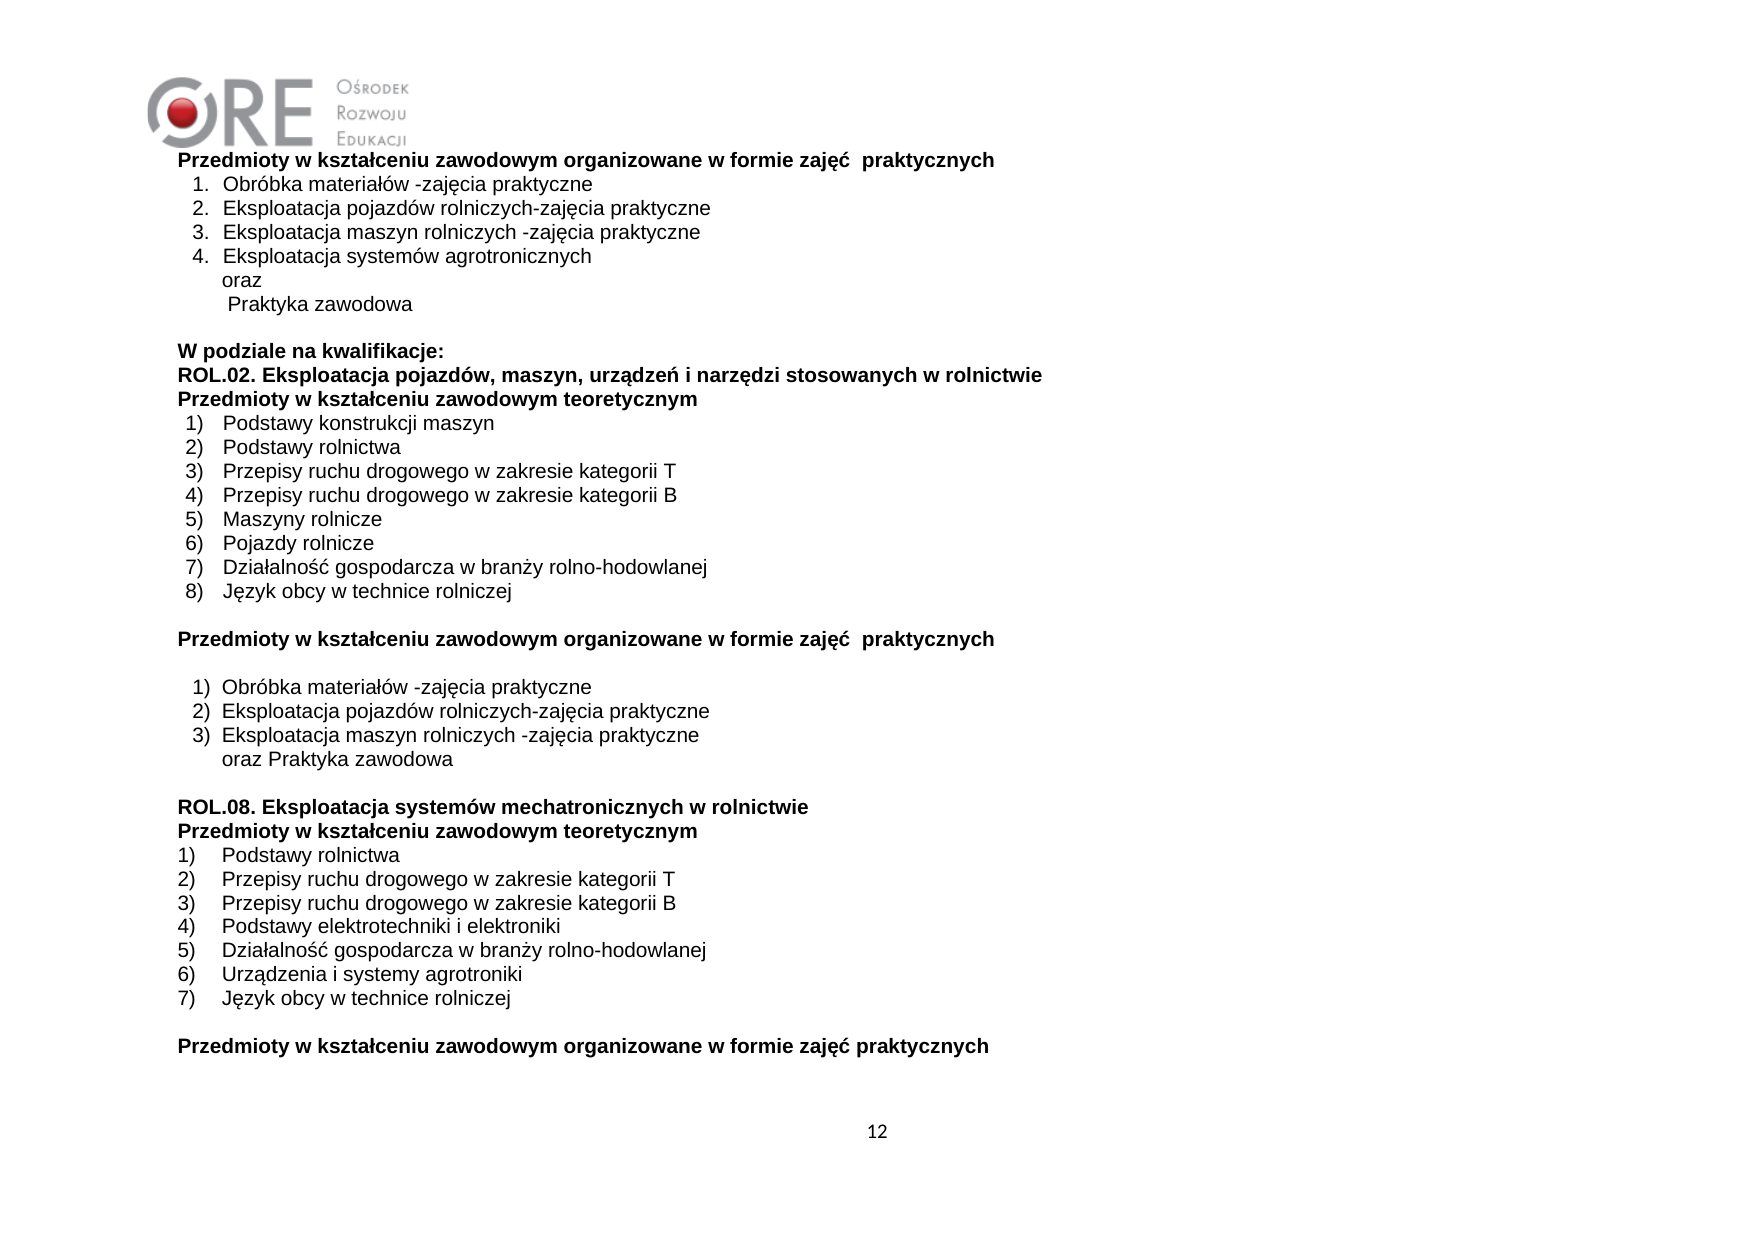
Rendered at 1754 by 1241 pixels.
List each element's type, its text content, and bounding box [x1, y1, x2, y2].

list Język obcy w technice rolniczej [177, 986, 1606, 1010]
list Obróbka materiałów -zajęcia praktyczne [192, 675, 1606, 699]
list Przedmioty w kształceniu zawodowym organizowane w formie zajęć praktycznych [148, 627, 1606, 651]
list Eksploatacja maszyn rolniczych -zajęcia praktyczne [192, 219, 1606, 243]
list Pojazdy rolnicze [185, 531, 1606, 555]
list Eksploatacja pojazdów rolniczych-zajęcia praktyczne [192, 196, 1606, 219]
list Język obcy w technice rolniczej [185, 579, 1606, 603]
list Podstawy rolnictwa [177, 842, 1606, 866]
list Przepisy ruchu drogowego w zakresie kategorii T [185, 459, 1606, 483]
list Przedmioty w kształceniu zawodowym organizowane w formie zajęć praktycznych [148, 148, 1606, 172]
list oraz Praktyka zawodowa [148, 747, 1606, 771]
list oraz [222, 267, 1606, 291]
list Przepisy ruchu drogowego w zakresie kategorii T [177, 866, 1606, 890]
list Przepisy ruchu drogowego w zakresie kategorii B [177, 890, 1606, 914]
list Eksploatacja systemów agrotronicznych [192, 243, 1606, 267]
list Podstawy konstrukcji maszyn [185, 411, 1606, 435]
list Obróbka materiałów -zajęcia praktyczne [192, 172, 1606, 196]
picture [147, 76, 409, 148]
list Działalność gospodarcza w branży rolno-hodowlanej [177, 938, 1606, 962]
list Urządzenia i systemy agrotroniki [177, 962, 1606, 986]
list Praktyka zawodowa [148, 291, 1606, 315]
list Przedmioty w kształceniu zawodowym organizowane w formie zajęć praktycznych [148, 1034, 1606, 1058]
list Przedmioty w kształceniu zawodowym teoretycznym [148, 818, 1606, 842]
list ROL.08. Eksploatacja systemów mechatronicznych w rolnictwie [148, 794, 1606, 818]
list Eksploatacja maszyn rolniczych -zajęcia praktyczne [192, 723, 1606, 747]
list Eksploatacja pojazdów rolniczych-zajęcia praktyczne [192, 699, 1606, 723]
list W podziale na kwalifikacje: [148, 339, 1606, 363]
list Podstawy elektrotechniki i elektroniki [177, 914, 1606, 938]
list ROL.02. Eksploatacja pojazdów, maszyn, urządzeń i narzędzi stosowanych w rolnictwie [148, 363, 1606, 387]
list Działalność gospodarcza w branży rolno-hodowlanej [185, 555, 1606, 579]
list Podstawy rolnictwa [185, 435, 1606, 459]
list Przedmioty w kształceniu zawodowym teoretycznym [148, 387, 1606, 411]
list Przepisy ruchu drogowego w zakresie kategorii B [185, 483, 1606, 507]
list Maszyny rolnicze [185, 507, 1606, 531]
